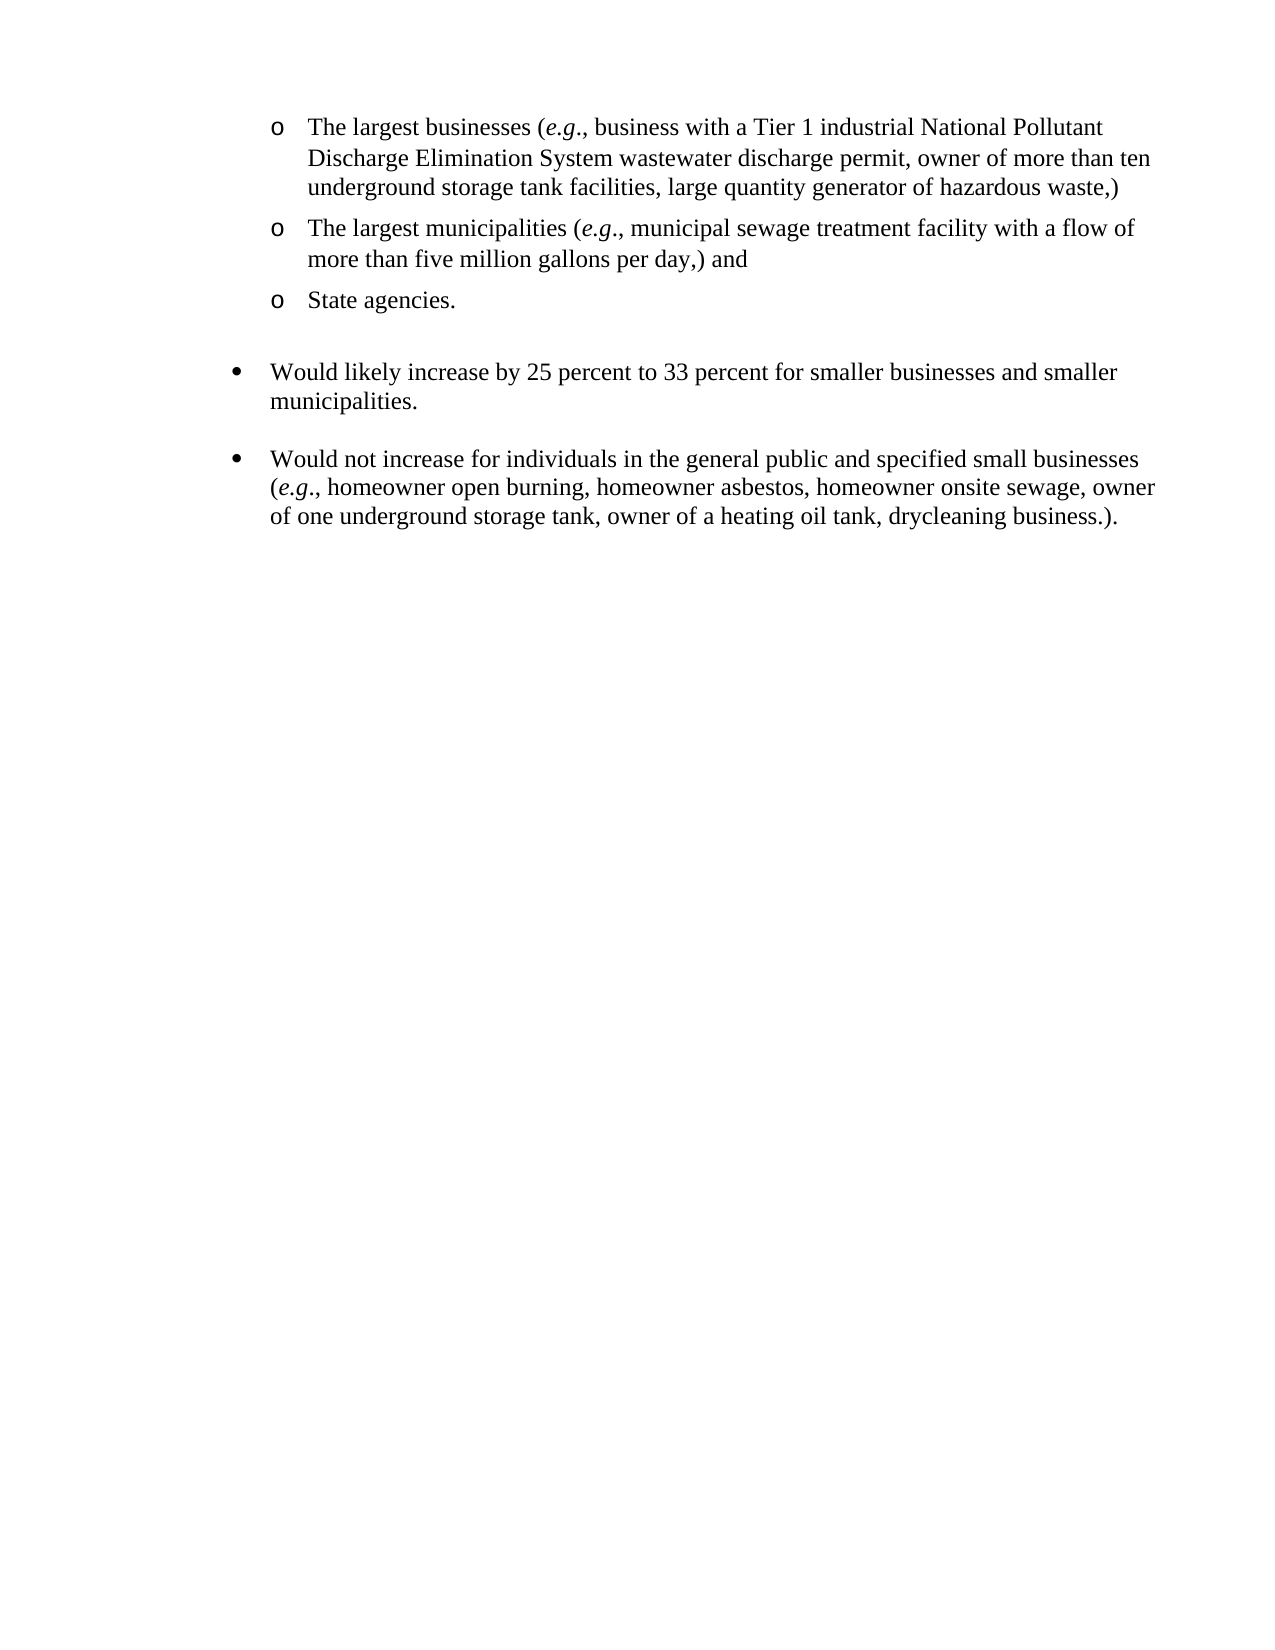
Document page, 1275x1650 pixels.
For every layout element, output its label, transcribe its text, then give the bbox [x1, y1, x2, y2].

list State agencies. [270, 285, 1170, 316]
list Would not increase for individuals in the general public and specified small businesses (e.g., homeowner open burning, homeowner asbestos, homeowner onsite sewage, owner of one underground storage tank, owner of a heating oil tank, drycleaning business.). [232, 444, 1170, 530]
list The largest businesses (e.g., business with a Tier 1 industrial National Pollutant Discharge Elimination System wastewater discharge permit, owner of more than ten underground storage tank facilities, large quantity generator of hazardous waste,) [270, 112, 1170, 201]
list Would likely increase by 25 percent to 33 percent for smaller businesses and smaller municipalities. [232, 357, 1170, 415]
list The largest municipalities (e.g., municipal sewage treatment facility with a flow of more than five million gallons per day,) and [270, 213, 1170, 273]
